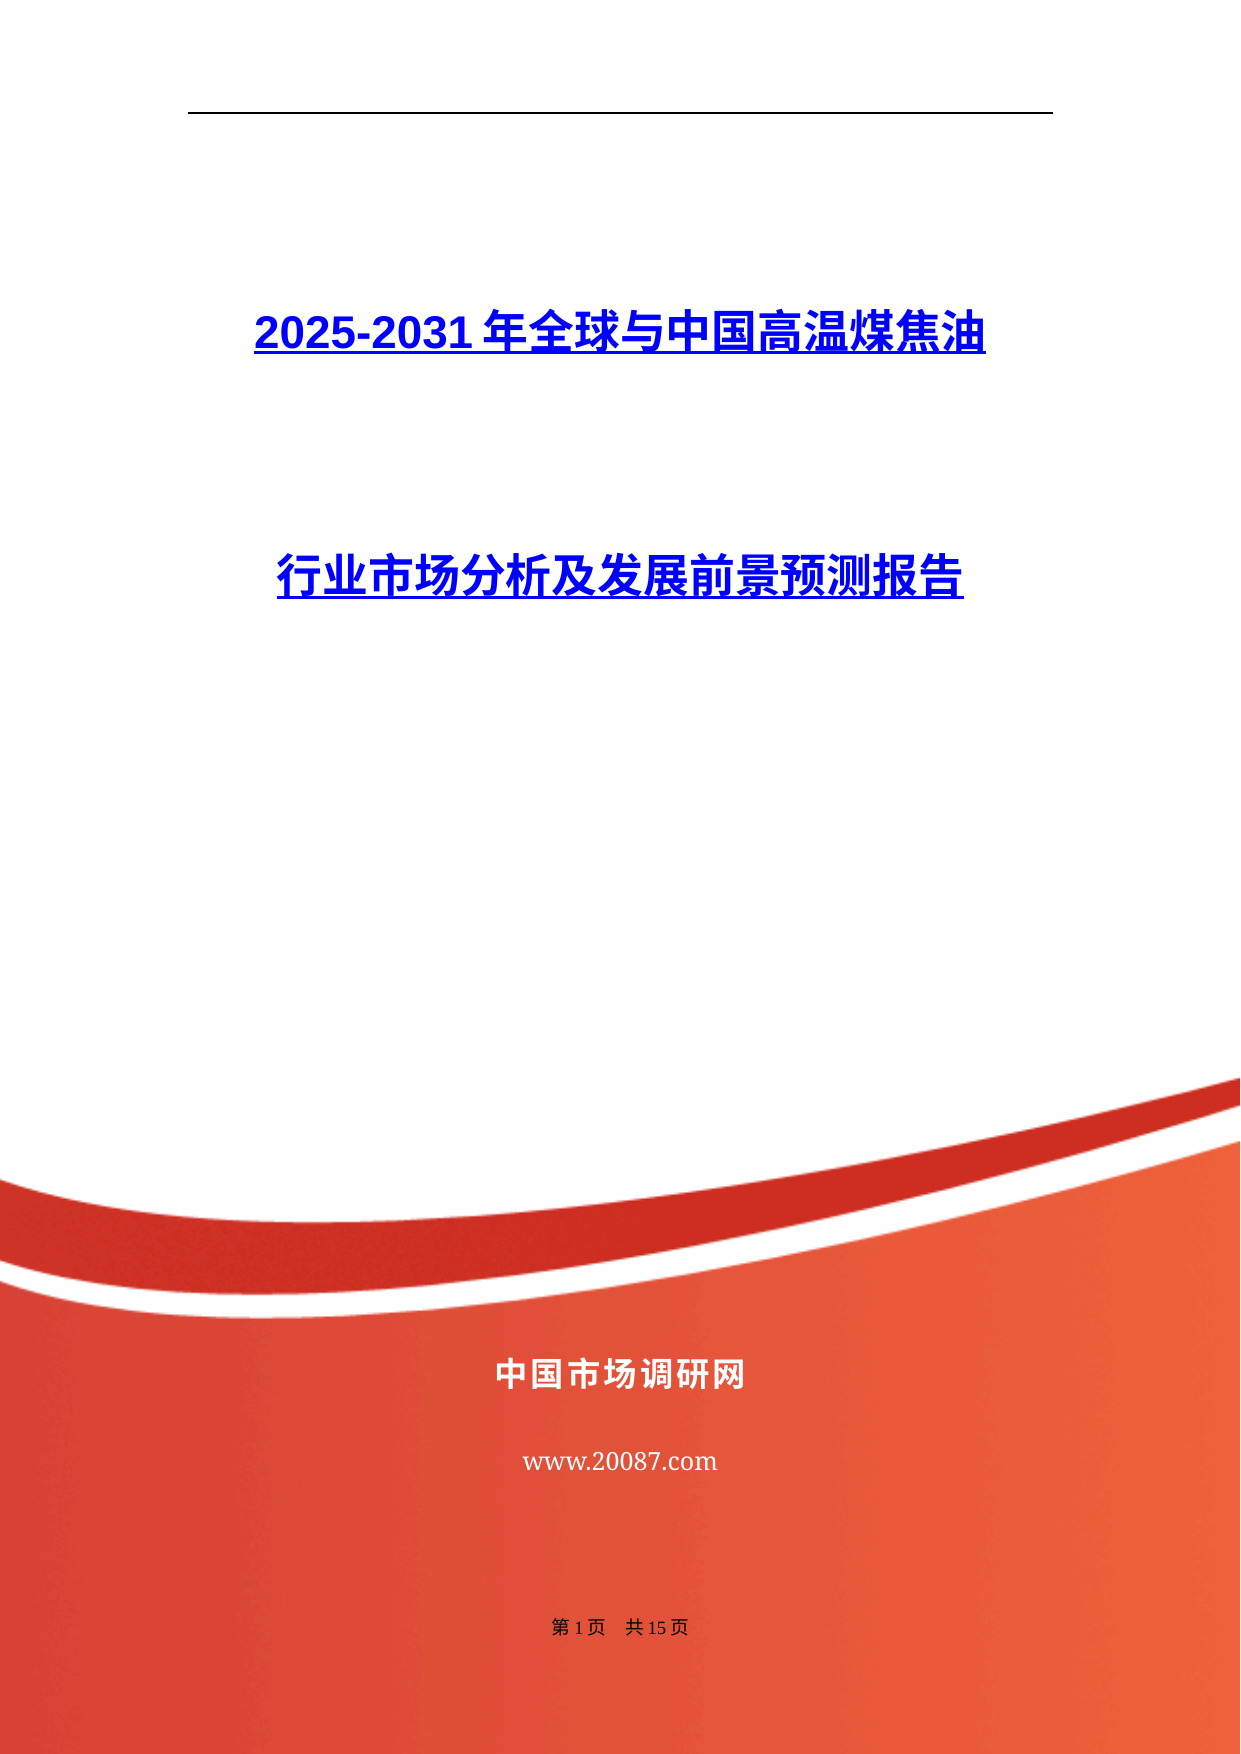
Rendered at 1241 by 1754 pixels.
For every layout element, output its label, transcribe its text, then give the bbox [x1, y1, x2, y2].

text www.20087.com [187, 1428, 1053, 1493]
picture [0, 1006, 1241, 1754]
subtitle 中国市场调研网 [187, 1339, 1053, 1404]
table_header 2025-2031年全球与中国高温煤焦油行业市场分析及发展前景预测报告 [188, 207, 1053, 773]
